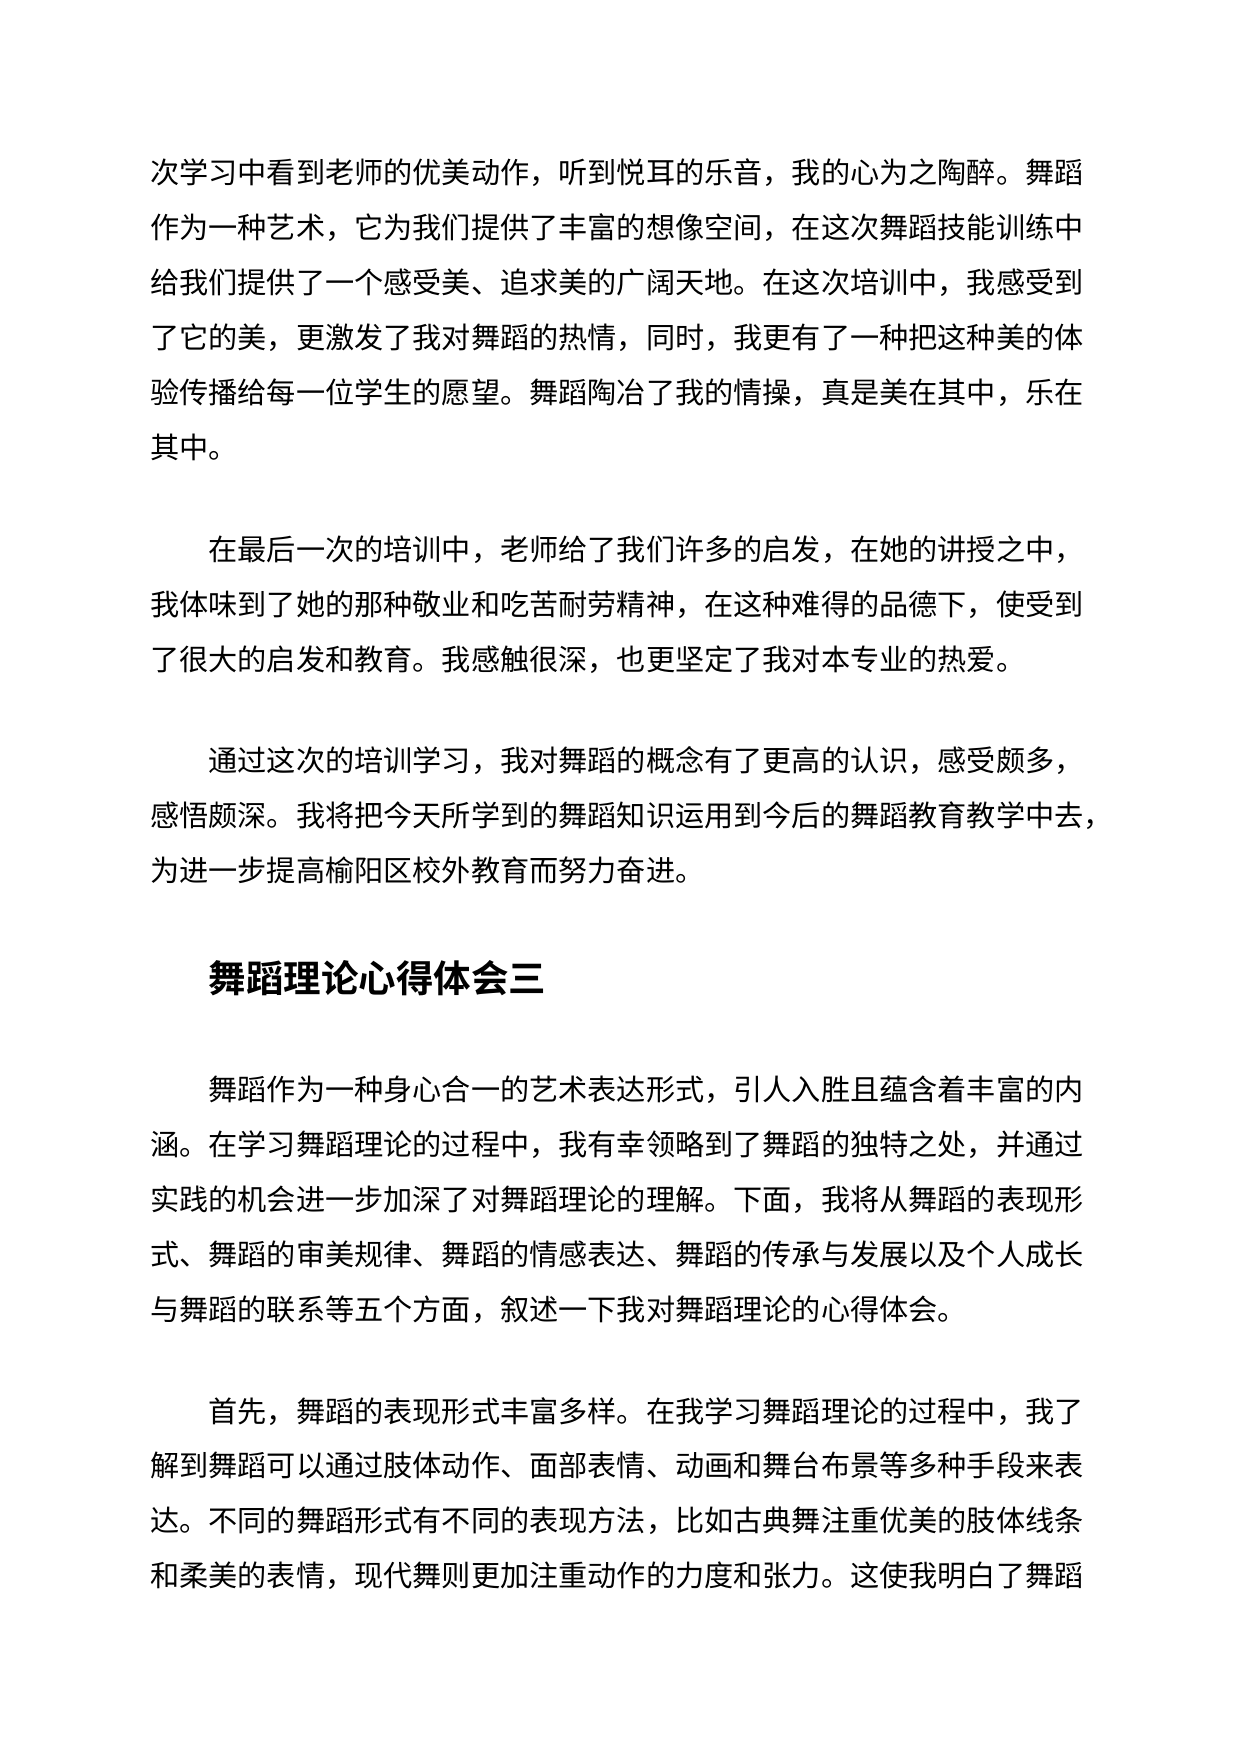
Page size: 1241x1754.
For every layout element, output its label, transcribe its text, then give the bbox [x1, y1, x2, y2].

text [150, 1388, 1090, 1595]
text 在最后一次的培训中，老师给了我们许多的启发，在她的讲授之中，我体味到了她的那种敬业和吃苦耐劳精神，在这种难得的品德下，使受到了很大的启发和教育。我感触很深，也更坚定了我对本专业的热爱。 [150, 526, 1090, 678]
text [150, 150, 1090, 467]
text 舞蹈作为一种身心合一的艺术表达形式，引人入胜且蕴含着丰富的内涵。在学习舞蹈理论的过程中，我有幸领略到了舞蹈的独特之处，并通过实践的机会进一步加深了对舞蹈理论的理解。下面，我将从舞蹈的表现形式、舞蹈的审美规律、舞蹈的情感表达、舞蹈的传承与发展以及个人成长与舞蹈的联系等五个方面，叙述一下我对舞蹈理论的心得体会。 [150, 1067, 1090, 1329]
text 舞蹈理论心得体会三 [150, 949, 1090, 1004]
text 通过这次的培训学习，我对舞蹈的概念有了更高的认识，感受颇多，感悟颇深。我将把今天所学到的舞蹈知识运用到今后的舞蹈教育教学中去，为进一步提高榆阳区校外教育而努力奋进。 [150, 738, 1090, 890]
